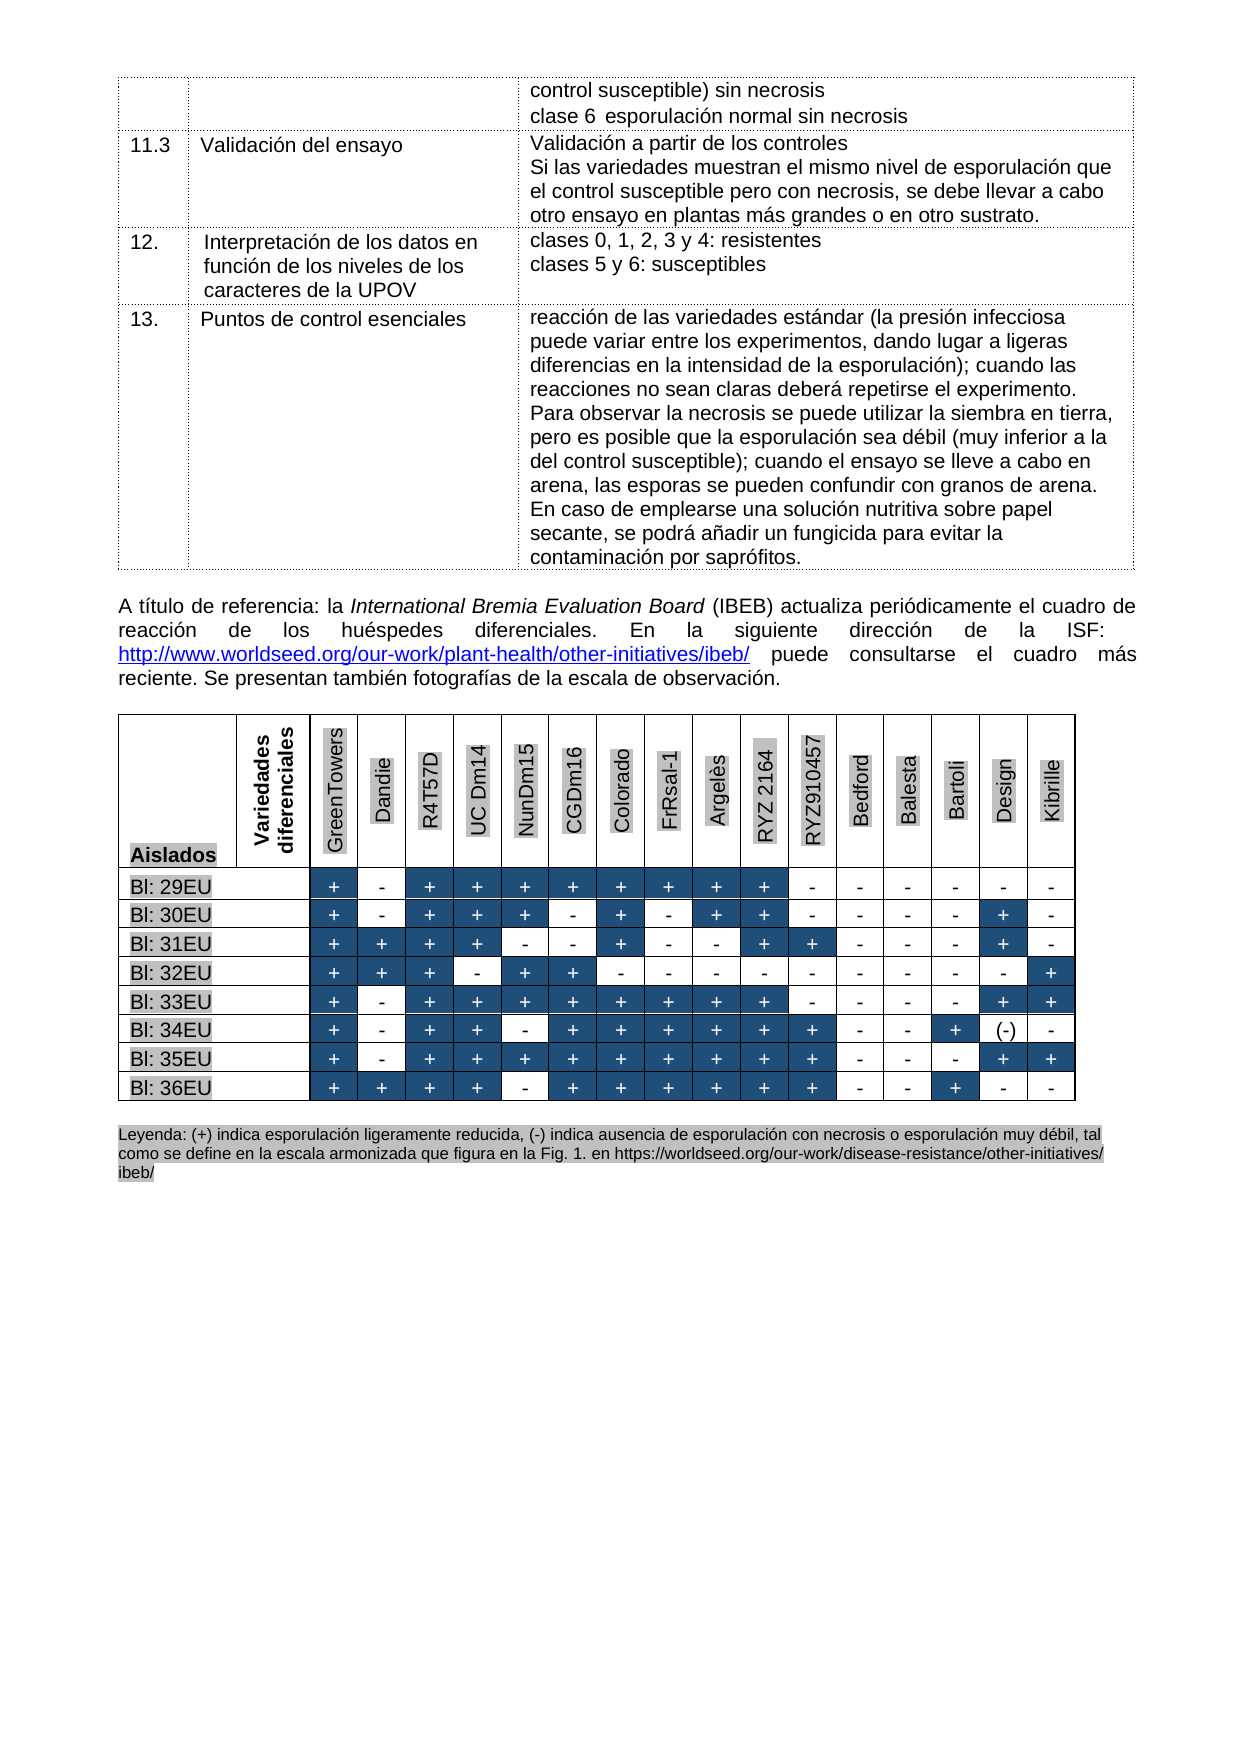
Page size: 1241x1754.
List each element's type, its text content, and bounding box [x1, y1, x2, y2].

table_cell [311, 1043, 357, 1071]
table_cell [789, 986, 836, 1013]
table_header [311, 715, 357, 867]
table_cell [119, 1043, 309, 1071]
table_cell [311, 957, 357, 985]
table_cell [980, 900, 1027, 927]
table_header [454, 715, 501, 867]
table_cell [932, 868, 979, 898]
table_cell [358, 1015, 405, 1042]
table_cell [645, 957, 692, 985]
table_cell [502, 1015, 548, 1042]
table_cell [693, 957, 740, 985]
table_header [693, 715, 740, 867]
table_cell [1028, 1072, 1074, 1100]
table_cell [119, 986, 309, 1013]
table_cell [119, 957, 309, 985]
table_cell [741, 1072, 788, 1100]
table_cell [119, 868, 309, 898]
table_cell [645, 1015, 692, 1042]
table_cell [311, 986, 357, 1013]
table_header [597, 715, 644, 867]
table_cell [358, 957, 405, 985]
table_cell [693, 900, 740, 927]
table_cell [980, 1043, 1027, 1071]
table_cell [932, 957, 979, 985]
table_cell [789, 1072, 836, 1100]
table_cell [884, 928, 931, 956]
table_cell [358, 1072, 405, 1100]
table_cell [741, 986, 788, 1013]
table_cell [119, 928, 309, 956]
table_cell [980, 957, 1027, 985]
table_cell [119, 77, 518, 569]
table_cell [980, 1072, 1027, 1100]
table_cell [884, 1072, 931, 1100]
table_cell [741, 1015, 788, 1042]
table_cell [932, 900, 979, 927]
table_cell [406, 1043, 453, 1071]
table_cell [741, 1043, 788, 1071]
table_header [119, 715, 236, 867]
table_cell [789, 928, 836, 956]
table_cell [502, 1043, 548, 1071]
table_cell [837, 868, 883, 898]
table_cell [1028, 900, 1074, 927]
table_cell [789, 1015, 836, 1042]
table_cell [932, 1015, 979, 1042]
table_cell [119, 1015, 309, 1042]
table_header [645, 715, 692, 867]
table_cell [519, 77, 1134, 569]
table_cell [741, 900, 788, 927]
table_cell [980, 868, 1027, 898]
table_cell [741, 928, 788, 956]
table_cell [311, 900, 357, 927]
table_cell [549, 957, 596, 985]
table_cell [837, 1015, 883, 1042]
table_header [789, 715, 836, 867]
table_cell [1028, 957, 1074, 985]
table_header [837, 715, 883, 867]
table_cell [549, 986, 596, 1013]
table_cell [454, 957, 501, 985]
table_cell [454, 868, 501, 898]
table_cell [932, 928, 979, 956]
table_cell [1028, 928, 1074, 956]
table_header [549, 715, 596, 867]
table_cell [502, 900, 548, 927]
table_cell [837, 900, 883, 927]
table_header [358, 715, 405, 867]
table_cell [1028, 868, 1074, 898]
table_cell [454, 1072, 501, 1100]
text A título de referencia: la International Bremia Evaluation Board (IBEB) actualiza periódicamente el cuadro de reacción de los huéspedes diferenciales. En la siguiente dirección de la ISF: http://www.worldseed.org/our-work/plant-health/other-initiatives/ibeb/ puede consultarse el cuadro más reciente. Se presentan también fotografías de la escala de observación. [118, 594, 1137, 689]
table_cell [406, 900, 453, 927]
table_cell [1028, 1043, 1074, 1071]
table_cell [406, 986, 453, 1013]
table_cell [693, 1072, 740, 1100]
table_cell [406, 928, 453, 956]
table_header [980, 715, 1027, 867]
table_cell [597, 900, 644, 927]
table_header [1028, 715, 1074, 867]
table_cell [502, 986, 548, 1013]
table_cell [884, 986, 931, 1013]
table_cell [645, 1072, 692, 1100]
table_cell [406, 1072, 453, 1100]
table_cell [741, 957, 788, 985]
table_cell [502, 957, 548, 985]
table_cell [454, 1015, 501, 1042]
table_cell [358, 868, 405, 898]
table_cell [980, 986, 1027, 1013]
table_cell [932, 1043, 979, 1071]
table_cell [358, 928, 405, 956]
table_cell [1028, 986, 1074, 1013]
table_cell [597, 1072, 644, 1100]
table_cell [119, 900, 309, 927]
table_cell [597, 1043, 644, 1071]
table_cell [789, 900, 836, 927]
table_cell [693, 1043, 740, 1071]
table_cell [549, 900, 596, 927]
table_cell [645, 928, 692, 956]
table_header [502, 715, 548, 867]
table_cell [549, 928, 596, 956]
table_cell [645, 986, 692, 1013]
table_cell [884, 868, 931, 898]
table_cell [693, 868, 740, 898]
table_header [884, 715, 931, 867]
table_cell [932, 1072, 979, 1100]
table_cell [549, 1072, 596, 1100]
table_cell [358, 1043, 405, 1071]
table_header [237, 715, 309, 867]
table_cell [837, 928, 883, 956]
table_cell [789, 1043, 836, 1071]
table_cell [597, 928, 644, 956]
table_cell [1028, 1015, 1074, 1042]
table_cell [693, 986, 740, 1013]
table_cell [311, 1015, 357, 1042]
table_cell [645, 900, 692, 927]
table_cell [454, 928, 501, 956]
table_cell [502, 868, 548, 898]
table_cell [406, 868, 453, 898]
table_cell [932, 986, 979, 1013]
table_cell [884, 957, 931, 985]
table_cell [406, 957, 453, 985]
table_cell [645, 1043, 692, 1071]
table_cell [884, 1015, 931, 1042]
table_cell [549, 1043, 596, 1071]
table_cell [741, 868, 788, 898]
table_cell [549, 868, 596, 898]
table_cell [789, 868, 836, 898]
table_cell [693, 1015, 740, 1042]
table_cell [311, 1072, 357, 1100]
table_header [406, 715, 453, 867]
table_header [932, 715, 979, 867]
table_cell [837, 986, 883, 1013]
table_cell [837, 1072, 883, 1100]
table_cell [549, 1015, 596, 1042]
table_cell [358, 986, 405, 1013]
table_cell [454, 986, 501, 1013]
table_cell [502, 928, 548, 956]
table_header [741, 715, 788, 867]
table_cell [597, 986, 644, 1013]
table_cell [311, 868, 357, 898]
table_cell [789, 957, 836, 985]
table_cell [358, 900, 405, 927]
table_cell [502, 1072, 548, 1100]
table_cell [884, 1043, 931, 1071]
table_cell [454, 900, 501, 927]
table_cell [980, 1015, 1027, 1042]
text Leyenda: (+) indica esporulación ligeramente reducida, (-) indica ausencia de esporulación con necrosis o esporulación muy débil, tal como se define en la escala armonizada que figura en la Fig. 1. en https://worldseed.org/our-work/disease-resistance/other-initiatives/ibeb/ [154, 1125, 1137, 1182]
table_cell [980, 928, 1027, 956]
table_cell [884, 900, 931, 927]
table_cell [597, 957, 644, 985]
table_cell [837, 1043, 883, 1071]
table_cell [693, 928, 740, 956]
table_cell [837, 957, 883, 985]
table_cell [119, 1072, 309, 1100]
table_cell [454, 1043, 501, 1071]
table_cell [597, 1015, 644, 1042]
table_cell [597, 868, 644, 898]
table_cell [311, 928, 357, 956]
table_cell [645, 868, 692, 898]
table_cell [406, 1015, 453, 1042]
